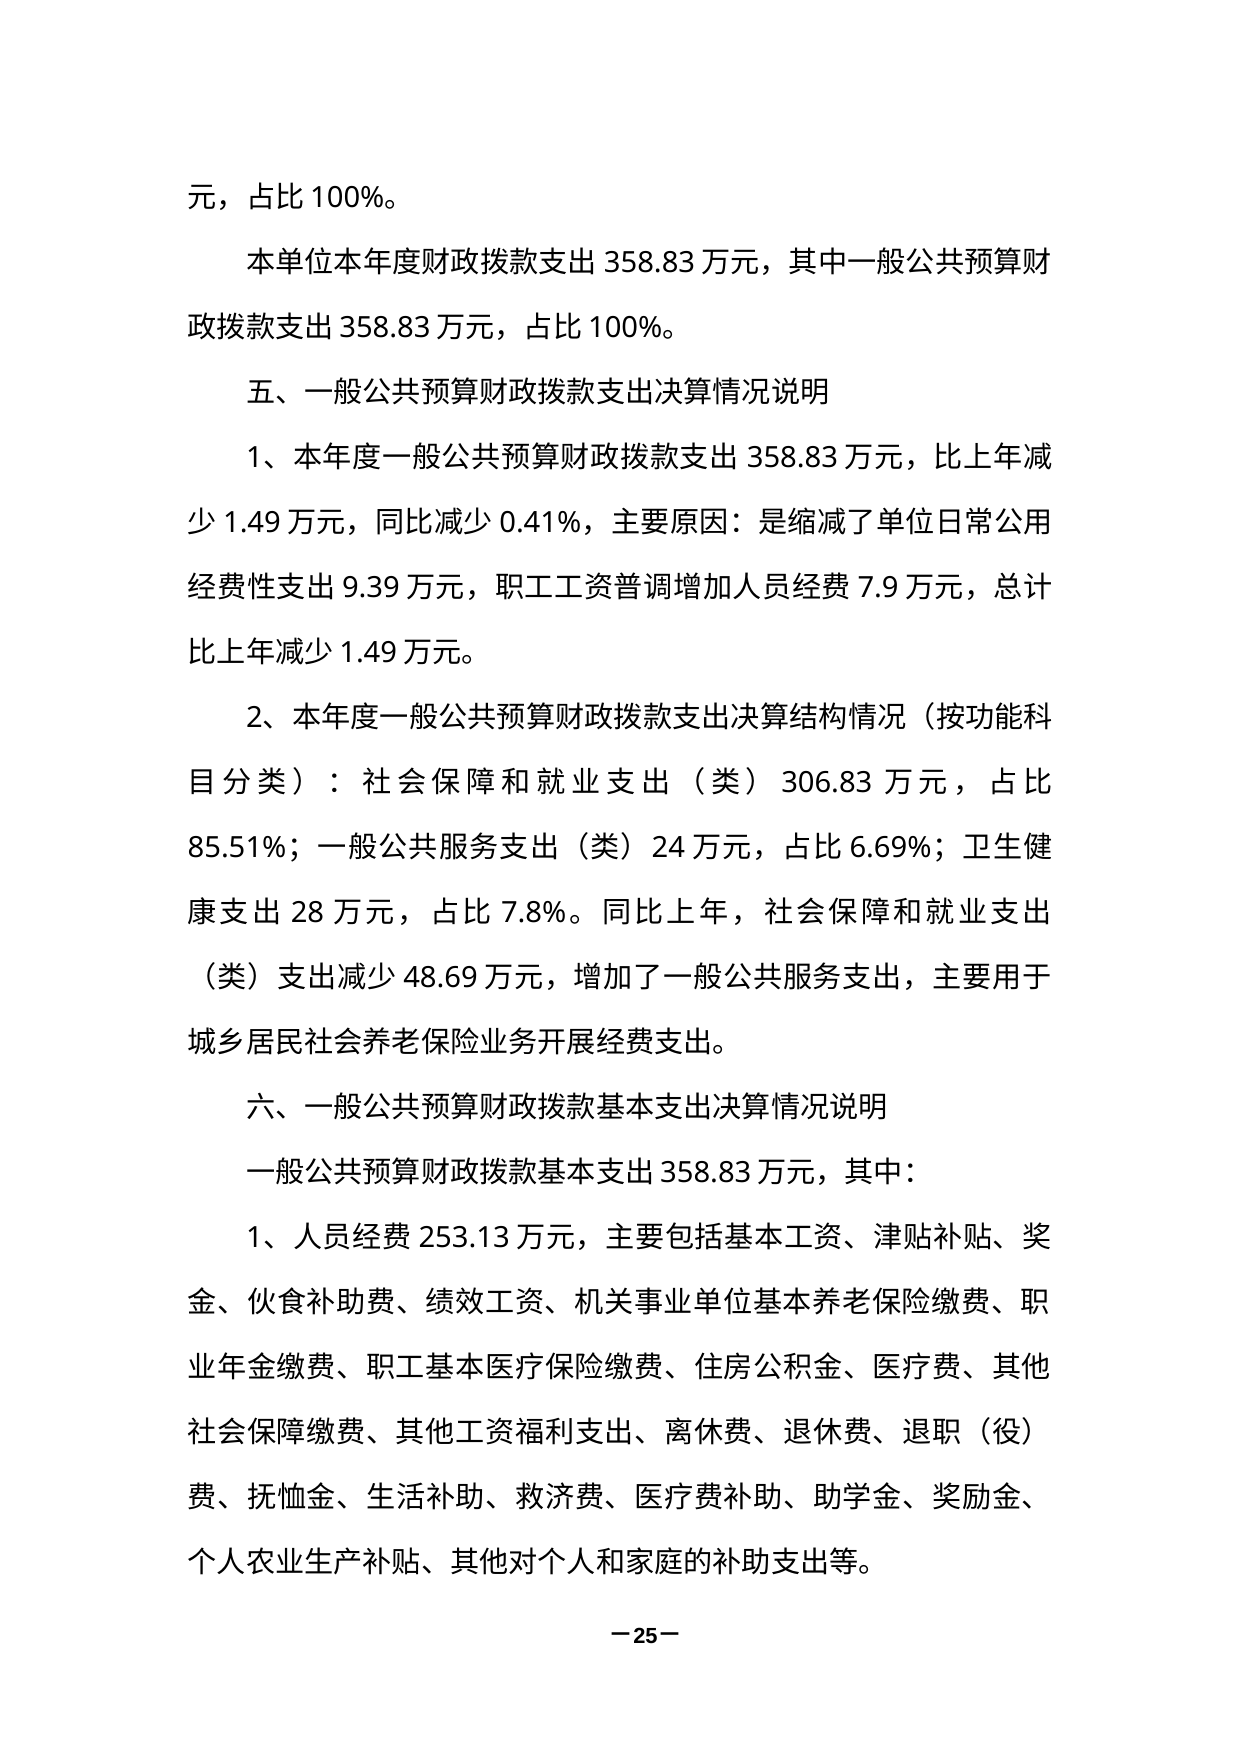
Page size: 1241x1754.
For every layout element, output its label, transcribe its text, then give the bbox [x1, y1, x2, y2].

text 五、一般公共预算财政拨款支出决算情况说明 [187, 357, 1053, 422]
text 六、一般公共预算财政拨款基本支出决算情况说明 [187, 1072, 1053, 1137]
text 本单位本年度财政拨款支出358.83万元，其中一般公共预算财政拨款支出358.83万元，占比100%。 [187, 227, 1053, 357]
text 1、本年度一般公共预算财政拨款支出358.83万元，比上年减少1.49万元，同比减少0.41%，主要原因：是缩减了单位日常公用经费性支出9.39万元，职工工资普调增加人员经费7.9万元，总计比上年减少1.49万元。 [187, 422, 1053, 682]
text 一般公共预算财政拨款基本支出358.83万元，其中： [187, 1137, 1053, 1202]
text 1、人员经费253.13万元，主要包括基本工资、津贴补贴、奖金、伙食补助费、绩效工资、机关事业单位基本养老保险缴费、职业年金缴费、职工基本医疗保险缴费、住房公积金、医疗费、其他社会保障缴费、其他工资福利支出、离休费、退休费、退职（役）费、抚恤金、生活补助、救济费、医疗费补助、助学金、奖励金、个人农业生产补贴、其他对个人和家庭的补助支出等。 [187, 1202, 1053, 1592]
text 2、本年度一般公共预算财政拨款支出决算结构情况（按功能科目分类）：社会保障和就业支出（类）306.83万元，占比85.51%；一般公共服务支出（类）24万元，占比6.69%；卫生健康支出28万元，占比7.8%。同比上年，社会保障和就业支出（类）支出减少48.69万元，增加了一般公共服务支出，主要用于城乡居民社会养老保险业务开展经费支出。 [187, 682, 1053, 1072]
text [187, 162, 1053, 227]
